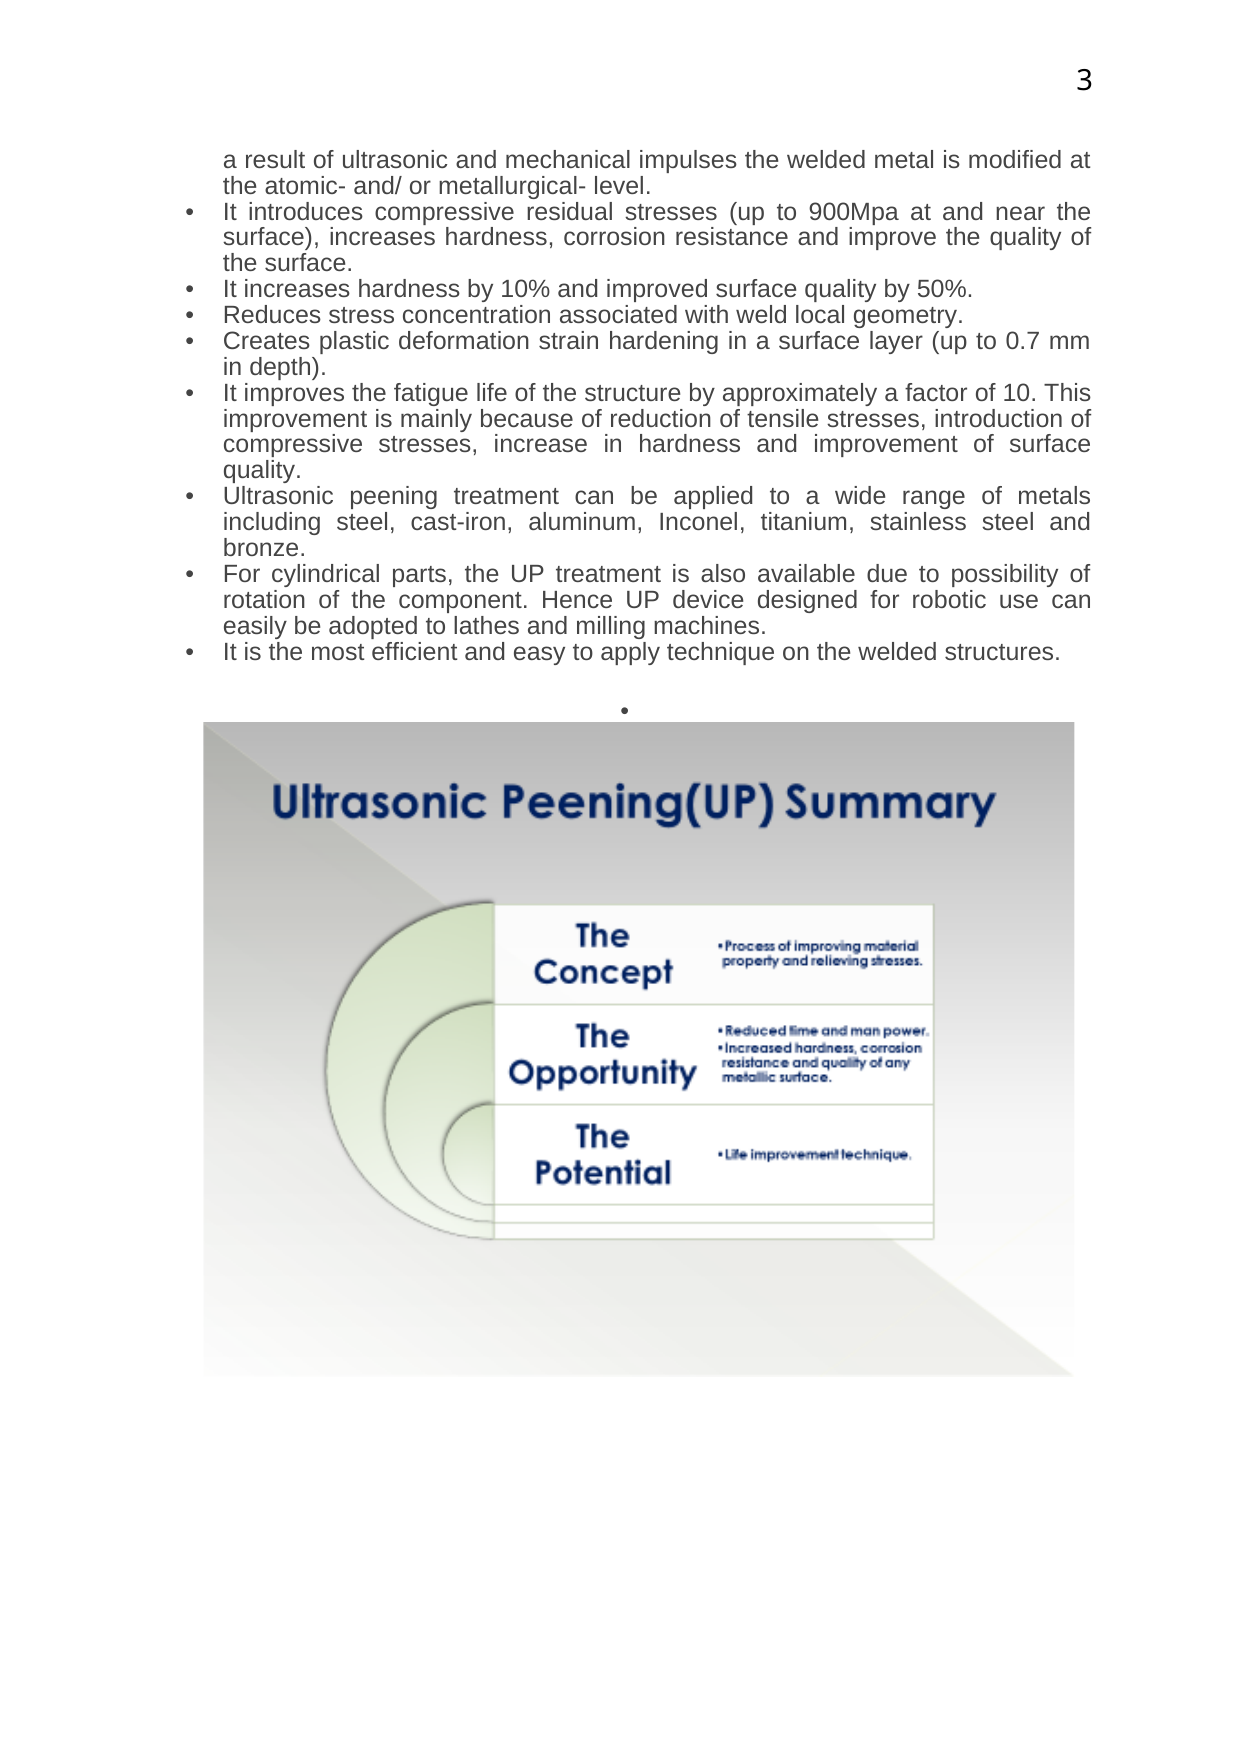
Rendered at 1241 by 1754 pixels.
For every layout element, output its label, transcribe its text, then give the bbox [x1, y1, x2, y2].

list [185, 148, 1093, 199]
list It improves the fatigue life of the structure by approximately a factor of 10. This improvement is mainly because of reduction of tensile stresses, introduction of compressive stresses, increase in hardness and improvement of surface quality. [185, 381, 1093, 484]
list For cylindrical parts, the UP treatment is also available due to possibility of rotation of the component. Hence UP device designed for robotic use can easily be adopted to lathes and milling machines. [185, 562, 1093, 639]
list Reduces stress concentration associated with weld local geometry. [185, 303, 1093, 329]
list It increases hardness by 10% and improved surface quality by 50%. [185, 277, 1093, 303]
list Ultrasonic peening treatment can be applied to a wide range of metals including steel, cast-iron, aluminum, Inconel, titanium, stainless steel and bronze. [185, 484, 1093, 562]
list Creates plastic deformation strain hardening in a surface layer (up to 0.7 mm in depth). [185, 329, 1093, 381]
list It introduces compressive residual stresses (up to 900Mpa at and near the surface), increases hardness, corrosion resistance and improve the quality of the surface. [185, 199, 1093, 277]
list It is the most efficient and easy to apply technique on the welded structures. [185, 639, 1093, 665]
picture [203, 722, 1075, 1377]
